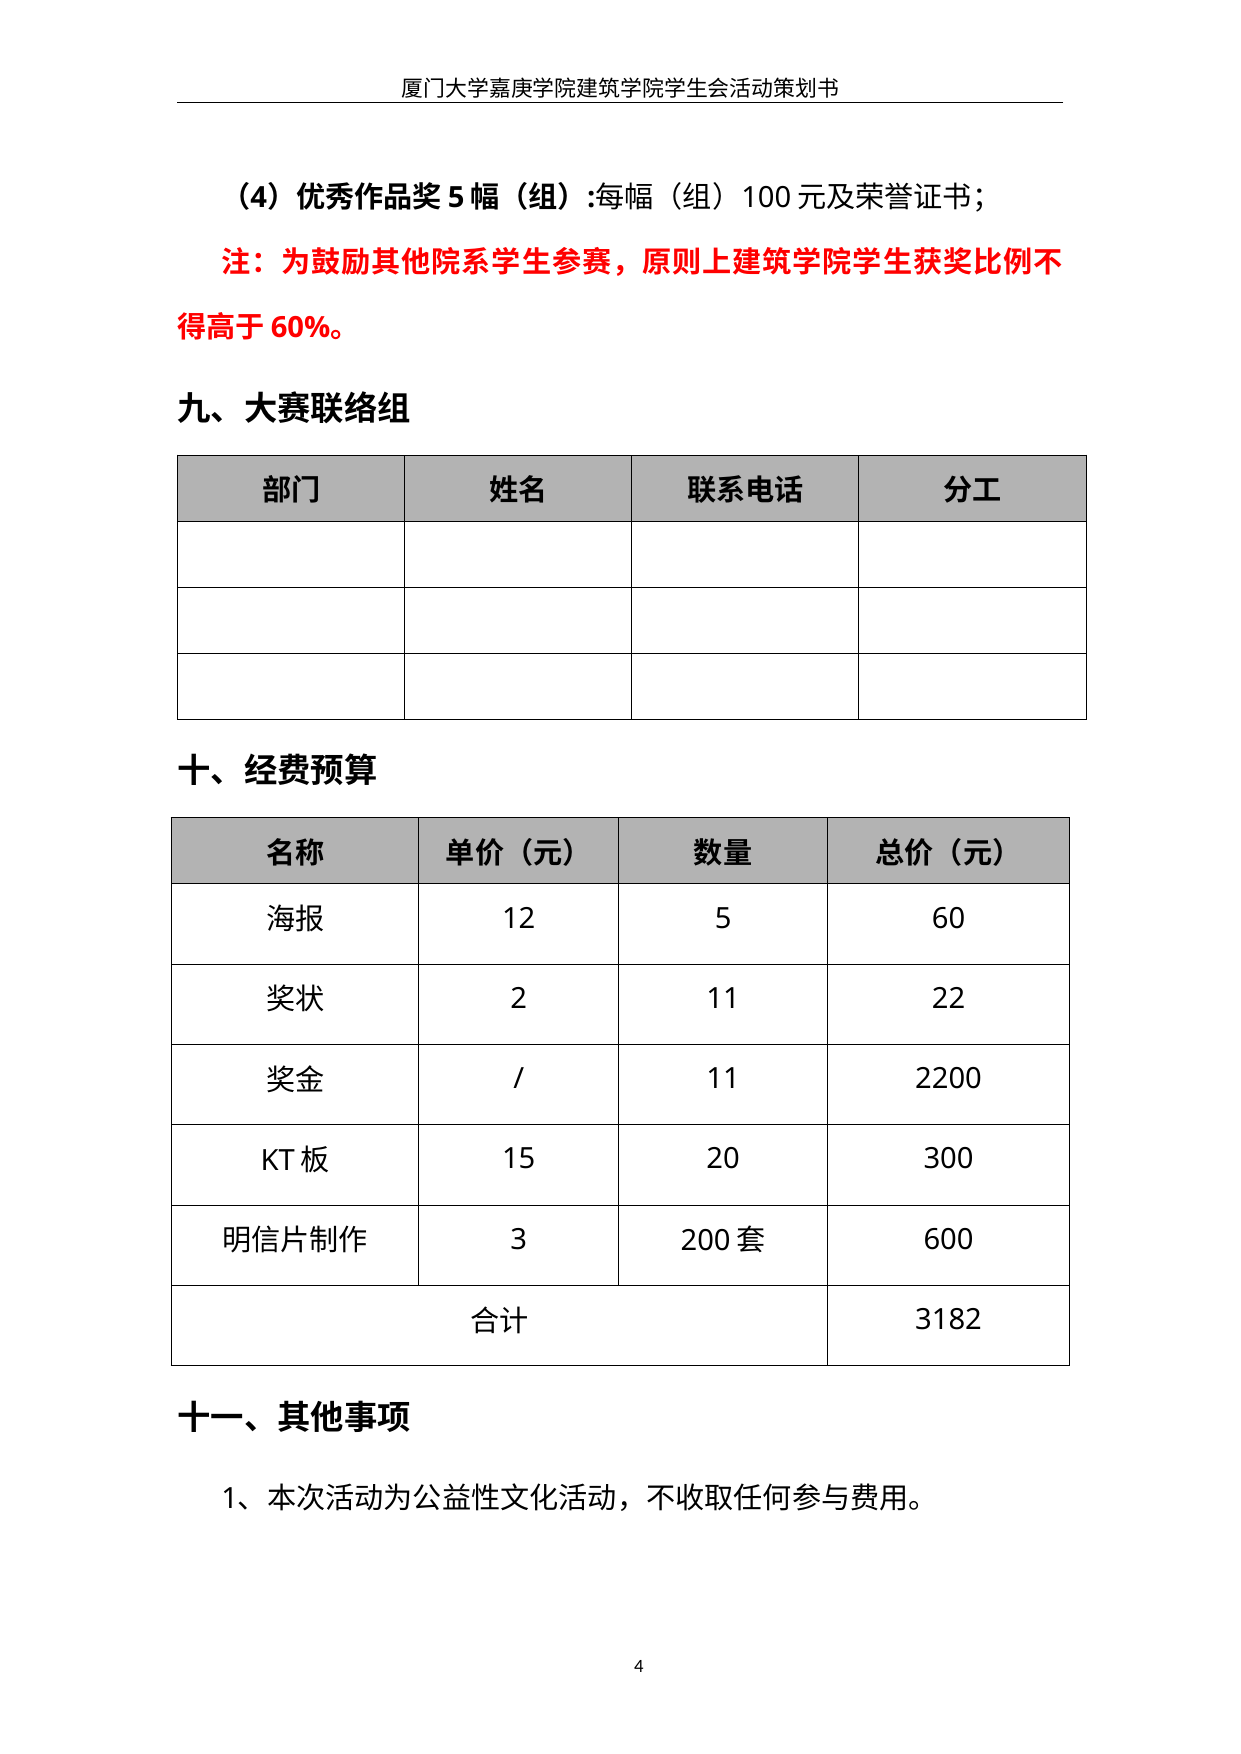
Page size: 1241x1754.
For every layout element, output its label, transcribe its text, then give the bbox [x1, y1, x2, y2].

table_header 名称 [172, 818, 418, 883]
table_cell 海报 [172, 884, 418, 963]
table_cell 11 [619, 965, 827, 1044]
table_cell 11 [619, 1045, 827, 1124]
table_cell [859, 588, 1086, 653]
table_header 分工 [859, 456, 1086, 521]
table_cell 5 [619, 884, 827, 963]
table_header 总价（元） [828, 818, 1069, 883]
table_cell 600 [828, 1206, 1069, 1285]
table_cell 明信片制作 [172, 1206, 418, 1285]
table_cell [178, 654, 404, 719]
table_header 部门 [178, 456, 404, 521]
table_cell 60 [828, 884, 1069, 963]
subtitle 十、经费预算 [177, 736, 1063, 801]
text 注：为鼓励其他院系学生参赛，原则上建筑学院学生获奖比例不得高于60%。 [177, 227, 1063, 357]
table_cell [178, 588, 404, 653]
table_cell [405, 588, 631, 653]
table_cell 22 [828, 965, 1069, 1044]
table_cell 20 [619, 1125, 827, 1204]
table_cell 3182 [828, 1286, 1069, 1365]
table_cell [405, 654, 631, 719]
text （4）优秀作品奖5幅（组）:每幅（组）100元及荣誉证书； [177, 162, 1063, 227]
table_cell [178, 522, 404, 587]
table_header 姓名 [405, 456, 631, 521]
table_cell [632, 654, 858, 719]
table_header 联系电话 [632, 456, 858, 521]
table_header 数量 [619, 818, 827, 883]
table_cell 3 [419, 1206, 618, 1285]
table_cell 奖金 [172, 1045, 418, 1124]
table_cell [859, 654, 1086, 719]
table_cell 奖状 [172, 965, 418, 1044]
table_cell 2 [419, 965, 618, 1044]
table_cell 2200 [828, 1045, 1069, 1124]
table_cell [632, 588, 858, 653]
text 1、本次活动为公益性文化活动，不收取任何参与费用。 [177, 1464, 1063, 1529]
table_cell 200套 [619, 1206, 827, 1285]
subtitle 九、大赛联络组 [177, 373, 1063, 438]
table_cell KT板 [172, 1125, 418, 1204]
table_cell 300 [828, 1125, 1069, 1204]
subtitle 十一、其他事项 [177, 1382, 1063, 1447]
table_cell [405, 522, 631, 587]
table_cell [632, 522, 858, 587]
table_header 单价（元） [419, 818, 618, 883]
table_cell / [419, 1045, 618, 1124]
table_cell 12 [419, 884, 618, 963]
table_cell 合计 [172, 1286, 827, 1365]
table_cell 15 [419, 1125, 618, 1204]
table_cell [859, 522, 1086, 587]
